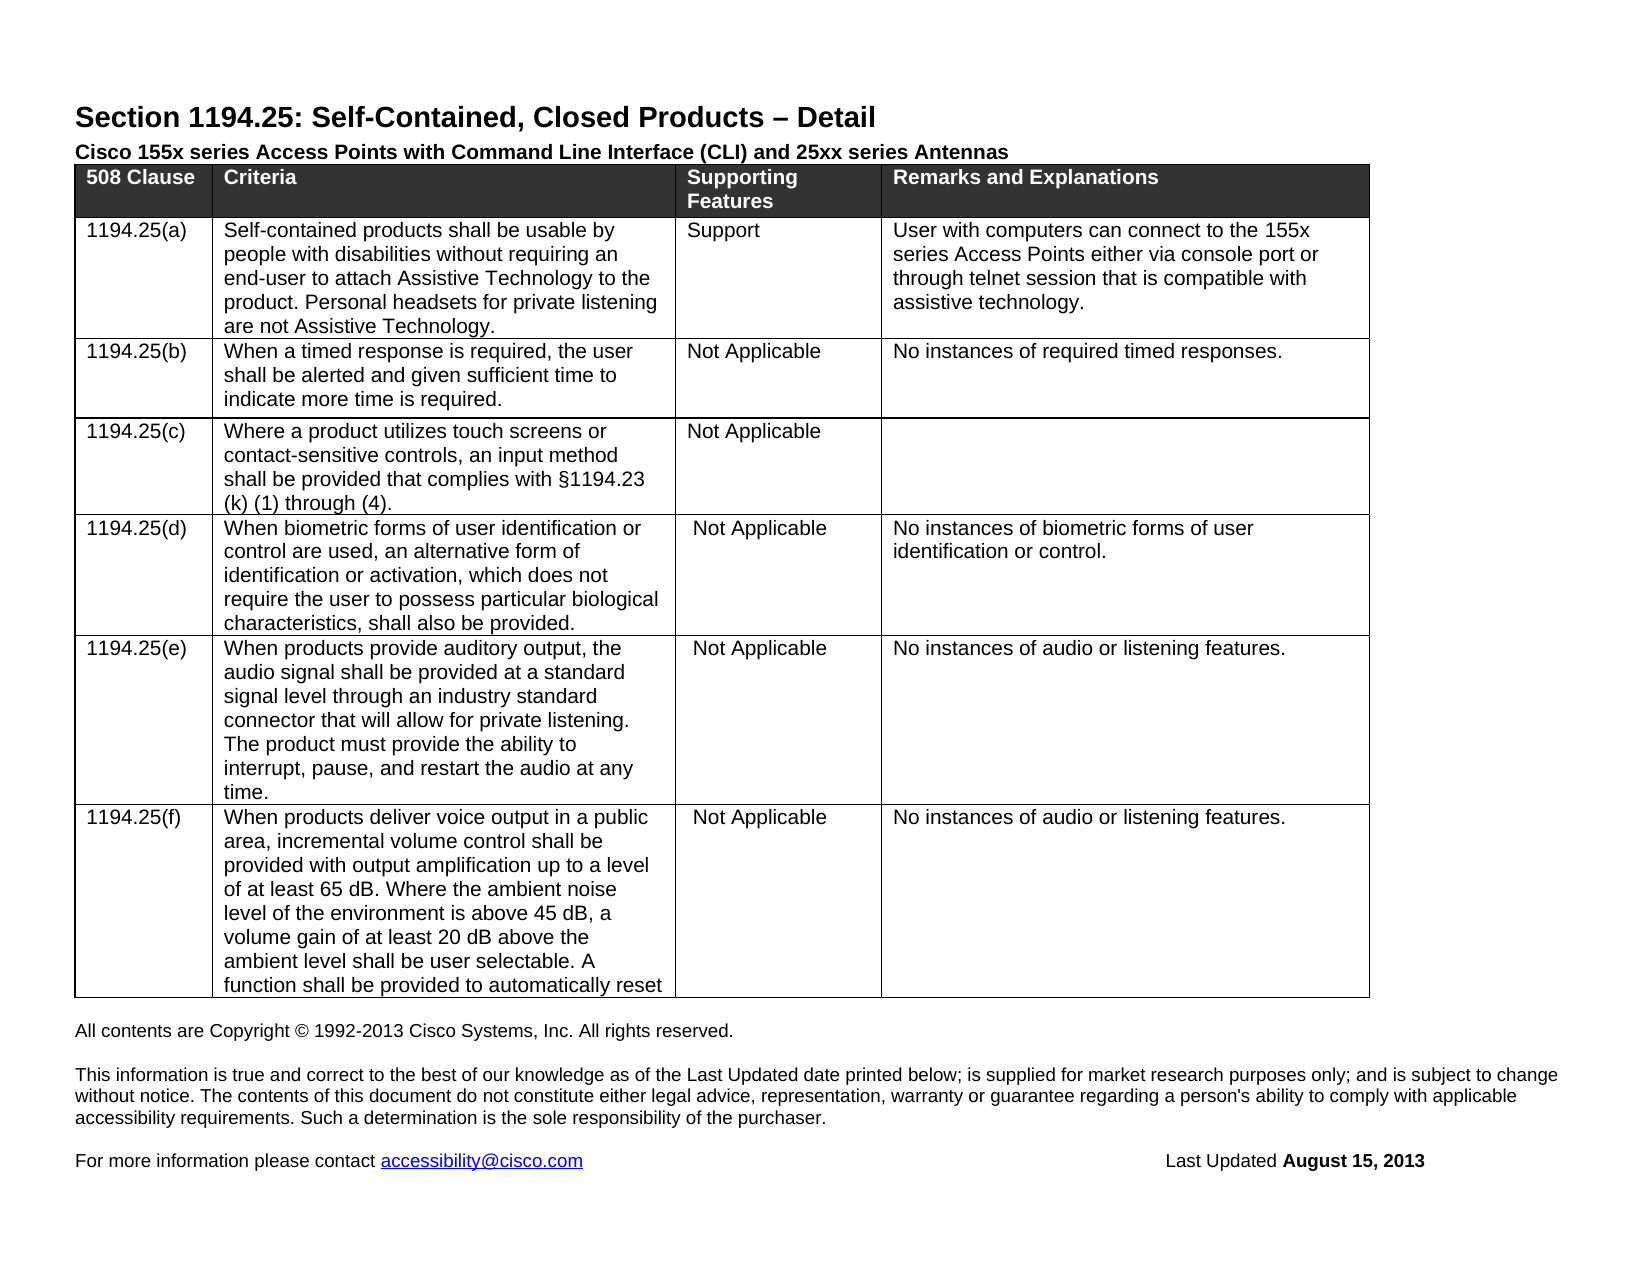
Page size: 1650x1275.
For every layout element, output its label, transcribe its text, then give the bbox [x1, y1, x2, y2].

table_cell No instances of biometric forms of user identification or control. [882, 515, 1369, 635]
table_cell Support [676, 218, 881, 338]
table_cell When biometric forms of user identification or control are used, an alternative form of identification or activation, which does not require the user to possess particular biological characteristics, shall also be provided. [213, 515, 675, 635]
table_cell 1194.25(b) [76, 339, 212, 417]
table_cell Not Applicable [676, 339, 881, 417]
text Cisco 155x series Access Points with Command Line Interface (CLI) and 25xx series Antennas [75, 140, 1575, 164]
table_cell When a timed response is required, the user shall be alerted and given sufficient time to indicate more time is required. [213, 339, 675, 417]
table_cell No instances of audio or listening features. [882, 636, 1369, 804]
subtitle Section 1194.25: Self-Contained, Closed Products – Detail [75, 100, 1575, 133]
table_cell 1194.25(d) [76, 515, 212, 635]
table_cell User with computers can connect to the 155x series Access Points either via console port or through telnet session that is compatible with assistive technology. [882, 218, 1369, 338]
table_cell 1194.25(f) [76, 805, 212, 997]
table_header Criteria [213, 165, 675, 217]
table_cell Not Applicable [676, 805, 881, 997]
table_cell 1194.25(c) [76, 419, 212, 514]
table_cell When products provide auditory output, the audio signal shall be provided at a standard signal level through an industry standard connector that will allow for private listening. The product must provide the ability to interrupt, pause, and restart the audio at any time. [213, 636, 675, 804]
table_cell Not Applicable [676, 419, 881, 514]
table_cell Where a product utilizes touch screens or contact-sensitive controls, an input method shall be provided that complies with §1194.23 (k) (1) through (4). [213, 419, 675, 514]
table_header 508 Clause [76, 165, 212, 217]
table_cell [882, 419, 1369, 514]
table_cell No instances of required timed responses. [882, 339, 1369, 417]
table_cell Not Applicable [676, 515, 881, 635]
table_cell Self-contained products shall be usable by people with disabilities without requiring an end-user to attach Assistive Technology to the product. Personal headsets for private listening are not Assistive Technology. [213, 218, 675, 338]
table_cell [882, 805, 1369, 997]
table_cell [213, 805, 675, 997]
table_cell 1194.25(e) [76, 636, 212, 804]
table_cell 1194.25(a) [76, 218, 212, 338]
table_header Remarks and Explanations [882, 165, 1369, 217]
table_header Supporting Features [676, 165, 881, 217]
table_cell Not Applicable [676, 636, 881, 804]
